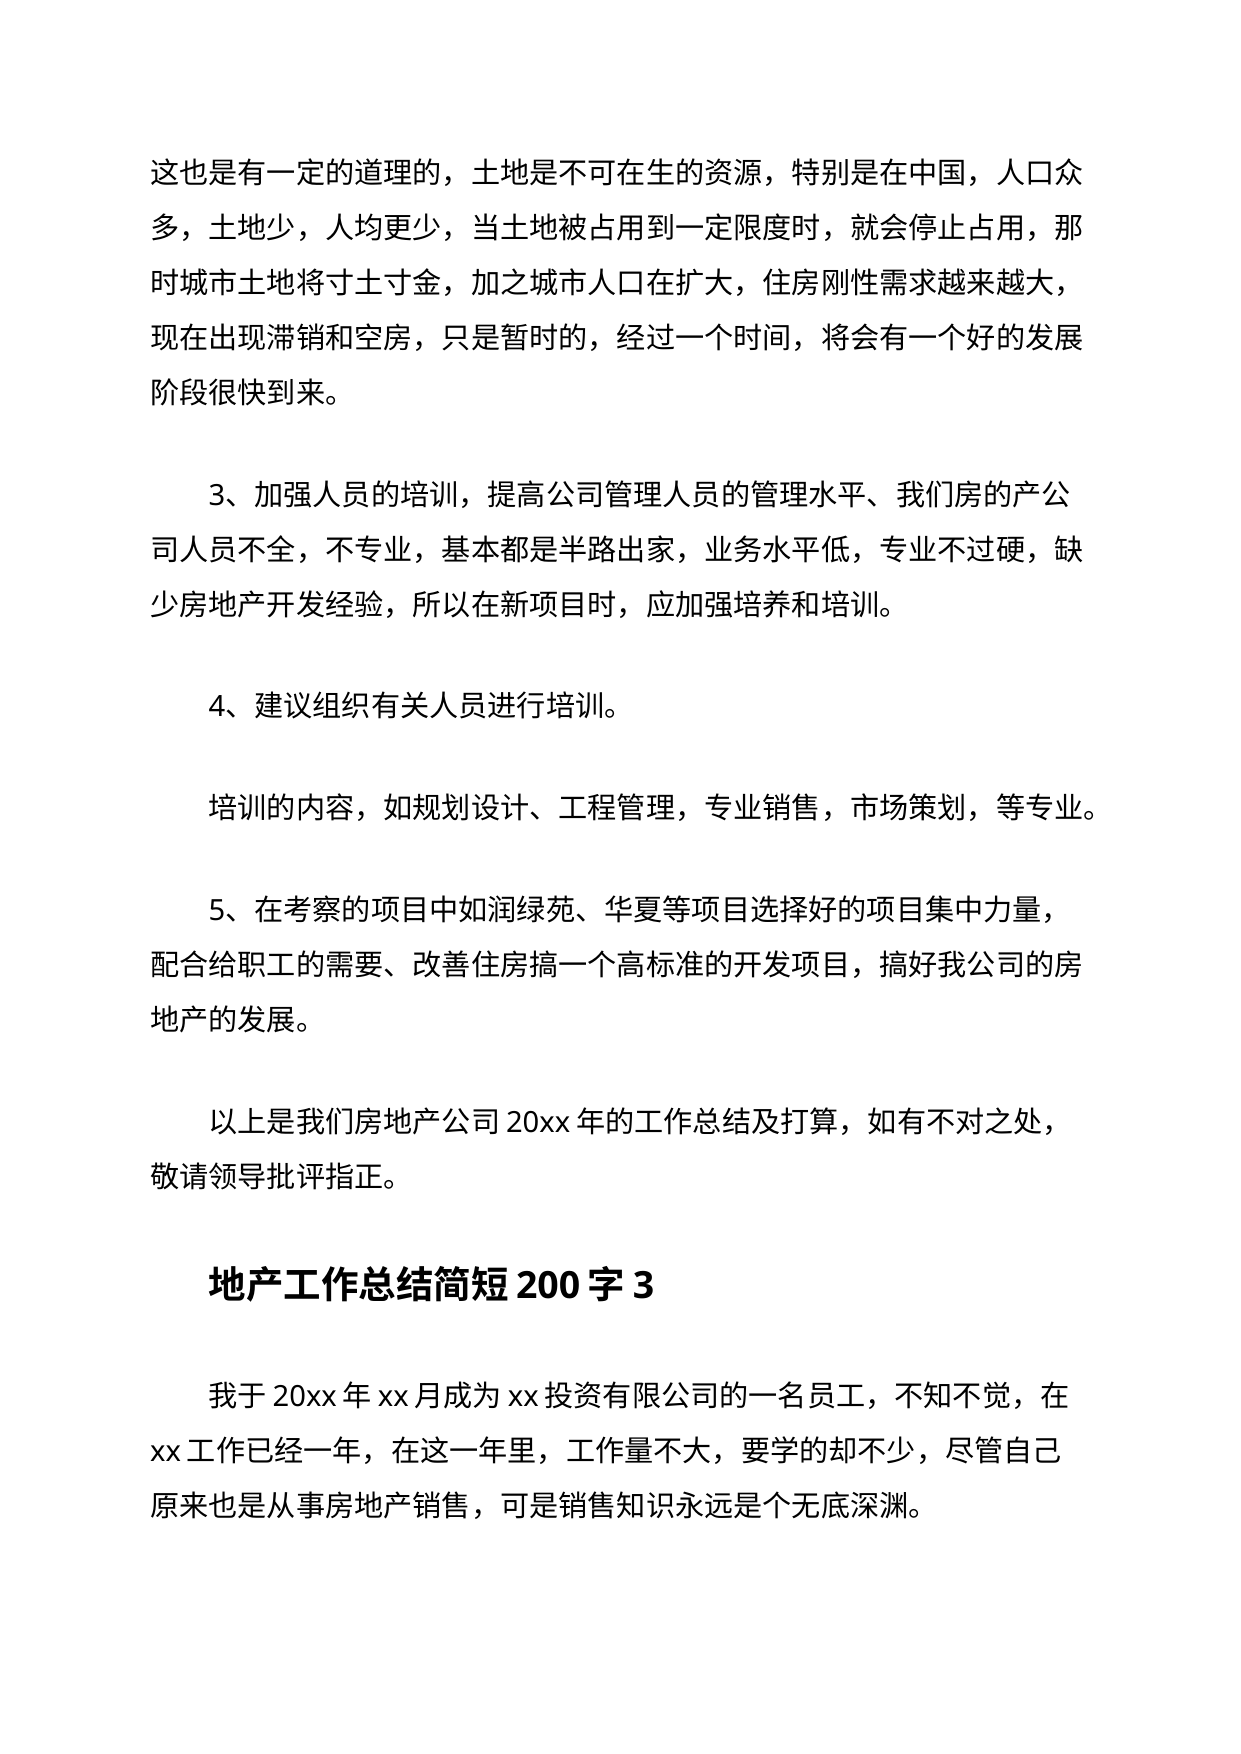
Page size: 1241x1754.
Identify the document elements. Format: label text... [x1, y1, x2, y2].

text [150, 150, 1090, 412]
text 3、加强人员的培训，提高公司管理人员的管理水平、我们房的产公司人员不全，不专业，基本都是半路出家，业务水平低，专业不过硬，缺少房地产开发经验，所以在新项目时，应加强培养和培训。 [150, 471, 1090, 623]
text 以上是我们房地产公司20xx年的工作总结及打算，如有不对之处，敬请领导批评指正。 [150, 1098, 1090, 1196]
text 培训的内容，如规划设计、工程管理，专业销售，市场策划，等专业。 [150, 785, 1090, 827]
text 4、建议组织有关人员进行培训。 [150, 683, 1090, 725]
text 5、在考察的项目中如润绿苑、华夏等项目选择好的项目集中力量，配合给职工的需要、改善住房搞一个高标准的开发项目，搞好我公司的房地产的发展。 [150, 887, 1090, 1039]
text 我于20xx年xx月成为xx投资有限公司的一名员工，不知不觉，在xx工作已经一年，在这一年里，工作量不大，要学的却不少，尽管自己原来也是从事房地产销售，可是销售知识永远是个无底深渊。 [150, 1373, 1090, 1525]
text 地产工作总结简短200字3 [150, 1255, 1090, 1310]
